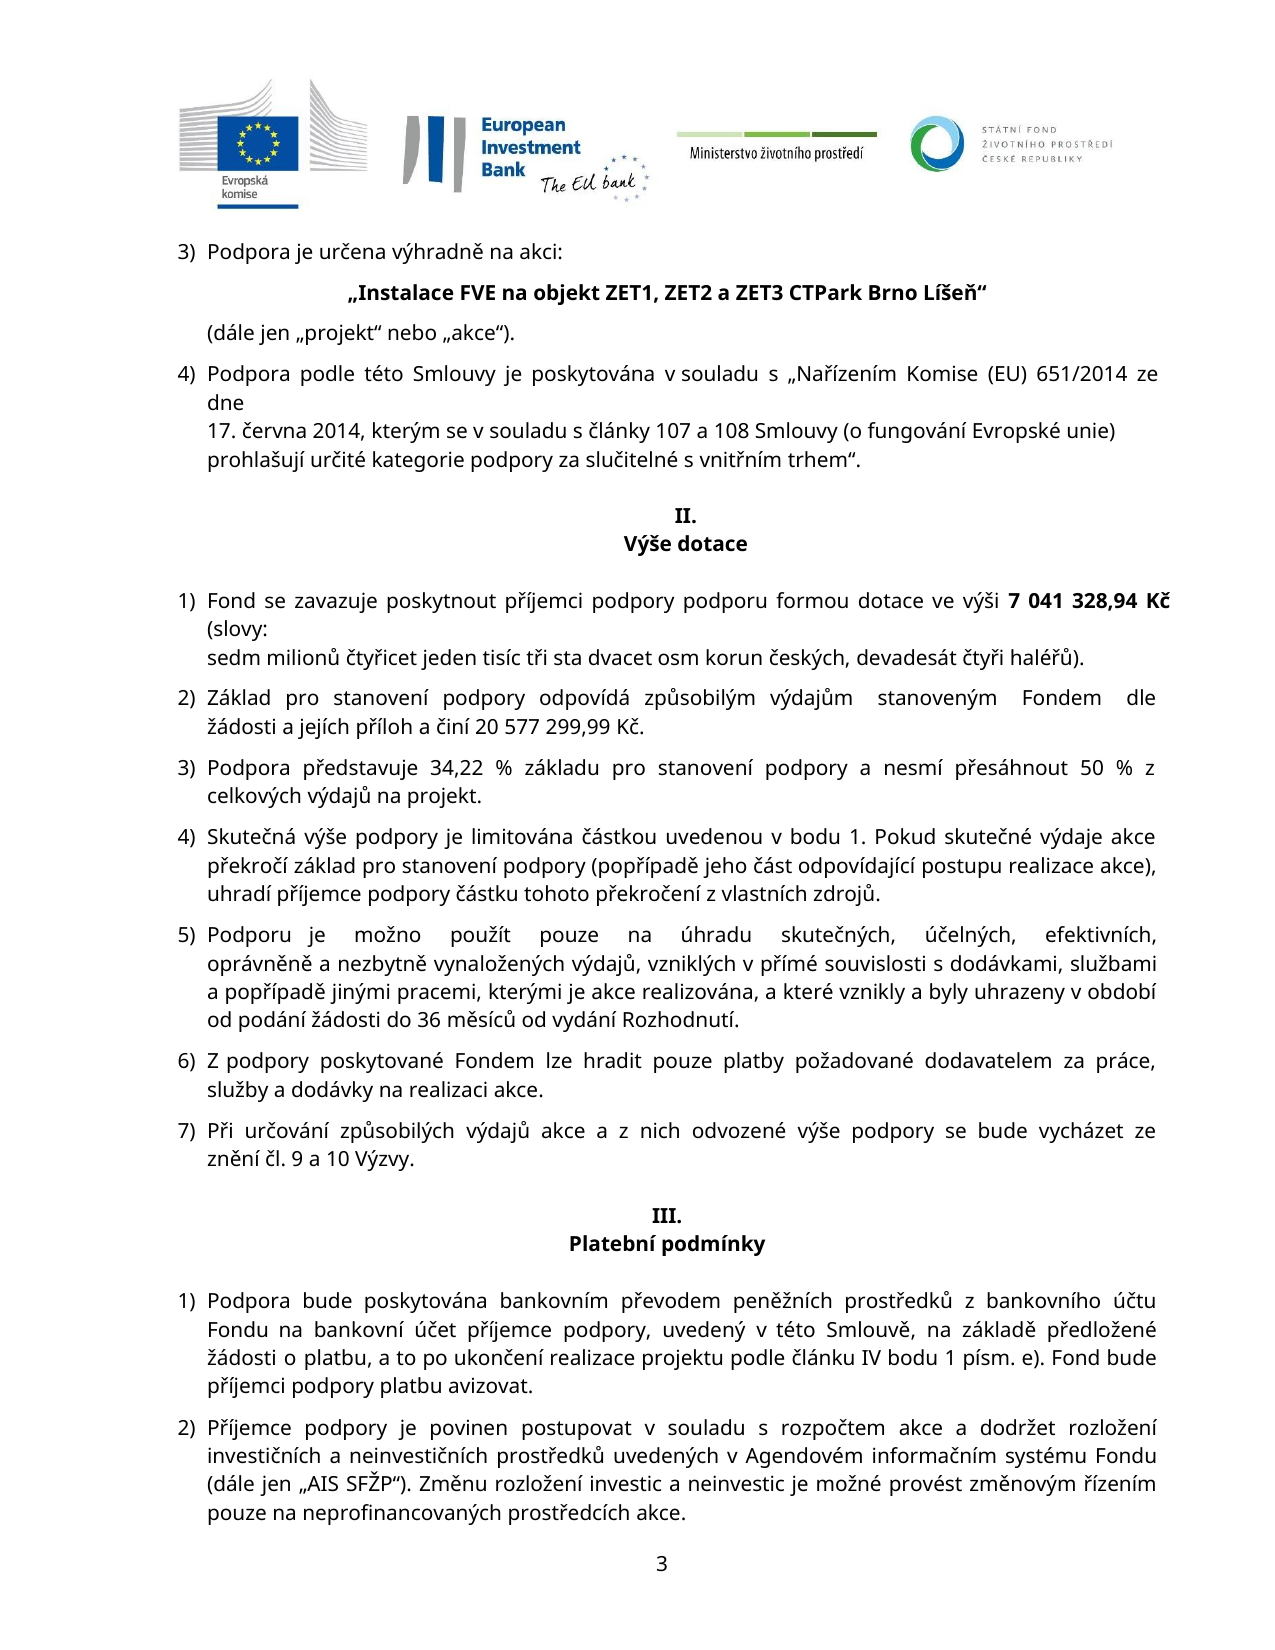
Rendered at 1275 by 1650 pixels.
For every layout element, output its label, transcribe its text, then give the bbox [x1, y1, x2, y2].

picture [177, 73, 1115, 213]
list Podpora podle této Smlouvy je poskytována v souladu s „Nařízením Komise (EU) 651/2014 ze dne [177, 359, 1171, 416]
list Fond se zavazuje poskytnout příjemci podpory podporu formou dotace ve výši 7 041 328,94 Kč (slovy: [177, 586, 1171, 643]
text 17. června 2014, kterým se v souladu s články 107 a 108 Smlouvy (o fungování Evropské unie) prohlašují určité kategorie podpory za slučitelné s vnitřním trhem“. [207, 416, 1171, 473]
list Při určování způsobilých výdajů akce a z nich odvozené výše podpory se bude vycházet ze znění čl. 9 a 10 Výzvy. [177, 1116, 1156, 1173]
text (dále jen „projekt“ nebo „akce“). [207, 318, 1171, 347]
list Základ pro stanovení podpory odpovídá způsobilým výdajům stanoveným Fondem dle žádosti a jejích příloh a činí 20 577 299,99 Kč. [177, 683, 1157, 740]
subtitle „Instalace FVE na objekt ZET1, ZET2 a ZET3 CTPark Brno Líšeň“ [273, 278, 1061, 306]
list Skutečná výše podpory je limitována částkou uvedenou v bodu 1. Pokud skutečné výdaje akce překročí základ pro stanovení podpory (popřípadě jeho část odpovídající postupu realizace akce), uhradí příjemce podpory částku tohoto překročení z vlastních zdrojů. [177, 822, 1157, 908]
list Podpora představuje 34,22 % základu pro stanovení podpory a nesmí přesáhnout 50 % z celkových výdajů na projekt. [177, 753, 1157, 810]
text sedm milionů čtyřicet jeden tisíc tři sta dvacet osm korun českých, devadesát čtyři haléřů). [207, 643, 1171, 671]
list Příjemce podpory je povinen postupovat v souladu s rozpočtem akce a dodržet rozložení investičních a neinvestičních prostředků uvedených v Agendovém informačním systému Fondu (dále jen „AIS SFŽP“). Změnu rozložení investic a neinvestic je možné provést změnovým řízením pouze na neprofinancovaných prostředcích akce. [177, 1413, 1157, 1526]
subtitle Platební podmínky [273, 1229, 1061, 1258]
list Z podpory poskytované Fondem lze hradit pouze platby požadované dodavatelem za práce, služby a dodávky na realizaci akce. [177, 1046, 1156, 1103]
list Podpora bude poskytována bankovním převodem peněžních prostředků z bankovního účtu Fondu na bankovní účet příjemce podpory, uvedený v této Smlouvě, na základě předložené žádosti o platbu, a to po ukončení realizace projektu podle článku IV bodu 1 písm. e). Fond bude příjemci podpory platbu avizovat. [177, 1286, 1157, 1400]
subtitle Výše dotace [273, 529, 1099, 557]
subtitle II. [273, 502, 1099, 529]
list Podpora je určena výhradně na akci: [177, 237, 1171, 265]
subtitle III. [273, 1201, 1061, 1229]
list Podporu je možno použít pouze na úhradu skutečných, účelných, efektivních, oprávněně a nezbytně vynaložených výdajů, vzniklých v přímé souvislosti s dodávkami, službami a popřípadě jinými pracemi, kterými je akce realizována, a které vznikly a byly uhrazeny v období od podání žádosti do 36 měsíců od vydání Rozhodnutí. [177, 920, 1157, 1034]
